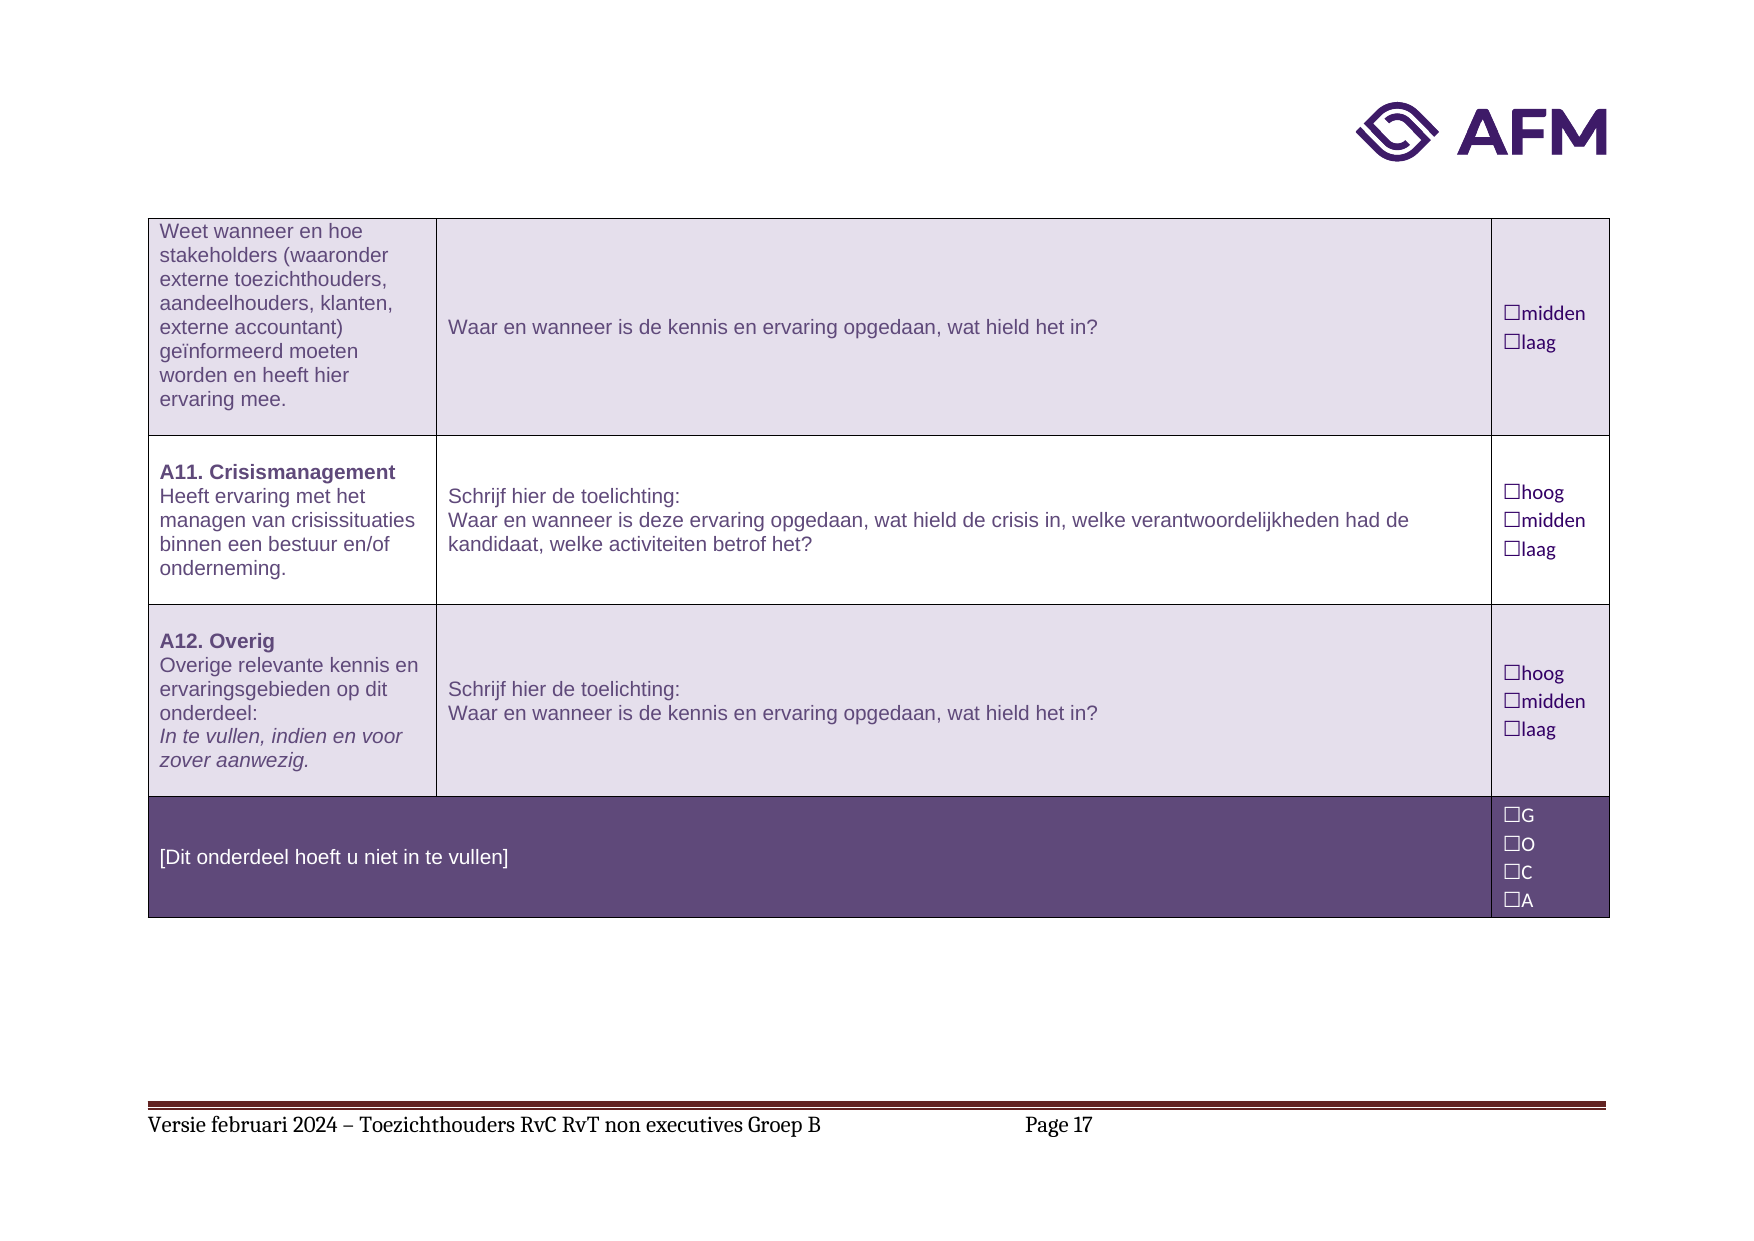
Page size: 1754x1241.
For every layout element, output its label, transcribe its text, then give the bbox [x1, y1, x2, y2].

table_cell [Dit onderdeel hoeft u niet in te vullen] [149, 797, 1491, 917]
picture [1355, 101, 1607, 162]
table_cell Schrijf hier de toelichting: Waar en wanneer is deze ervaring opgedaan, wat hield de crisis in, welke verantwoordelijkheden had de kandidaat, welke activiteiten betrof het? [437, 436, 1491, 603]
table_cell hoog midden laag [1492, 219, 1609, 435]
table_cell hoog midden laag [1492, 436, 1609, 603]
table_cell G O C A [1492, 797, 1609, 917]
table_cell hoog midden laag [1492, 605, 1609, 796]
table_cell A11. Crisismanagement Heeft ervaring met het managen van crisissituaties binnen een bestuur en/of onderneming. [149, 436, 436, 603]
table_cell Schrijf hier de toelichting: Waar en wanneer is de kennis en ervaring opgedaan, wat hield het in? [437, 605, 1491, 796]
table_cell Schrijf hier de toelichting: Waar en wanneer is de kennis en ervaring opgedaan, wat hield het in? [437, 219, 1491, 435]
table_cell A12. Overig Overige relevante kennis en ervaringsgebieden op dit onderdeel: In te vullen, indien en voor zover aanwezig. [149, 605, 436, 796]
